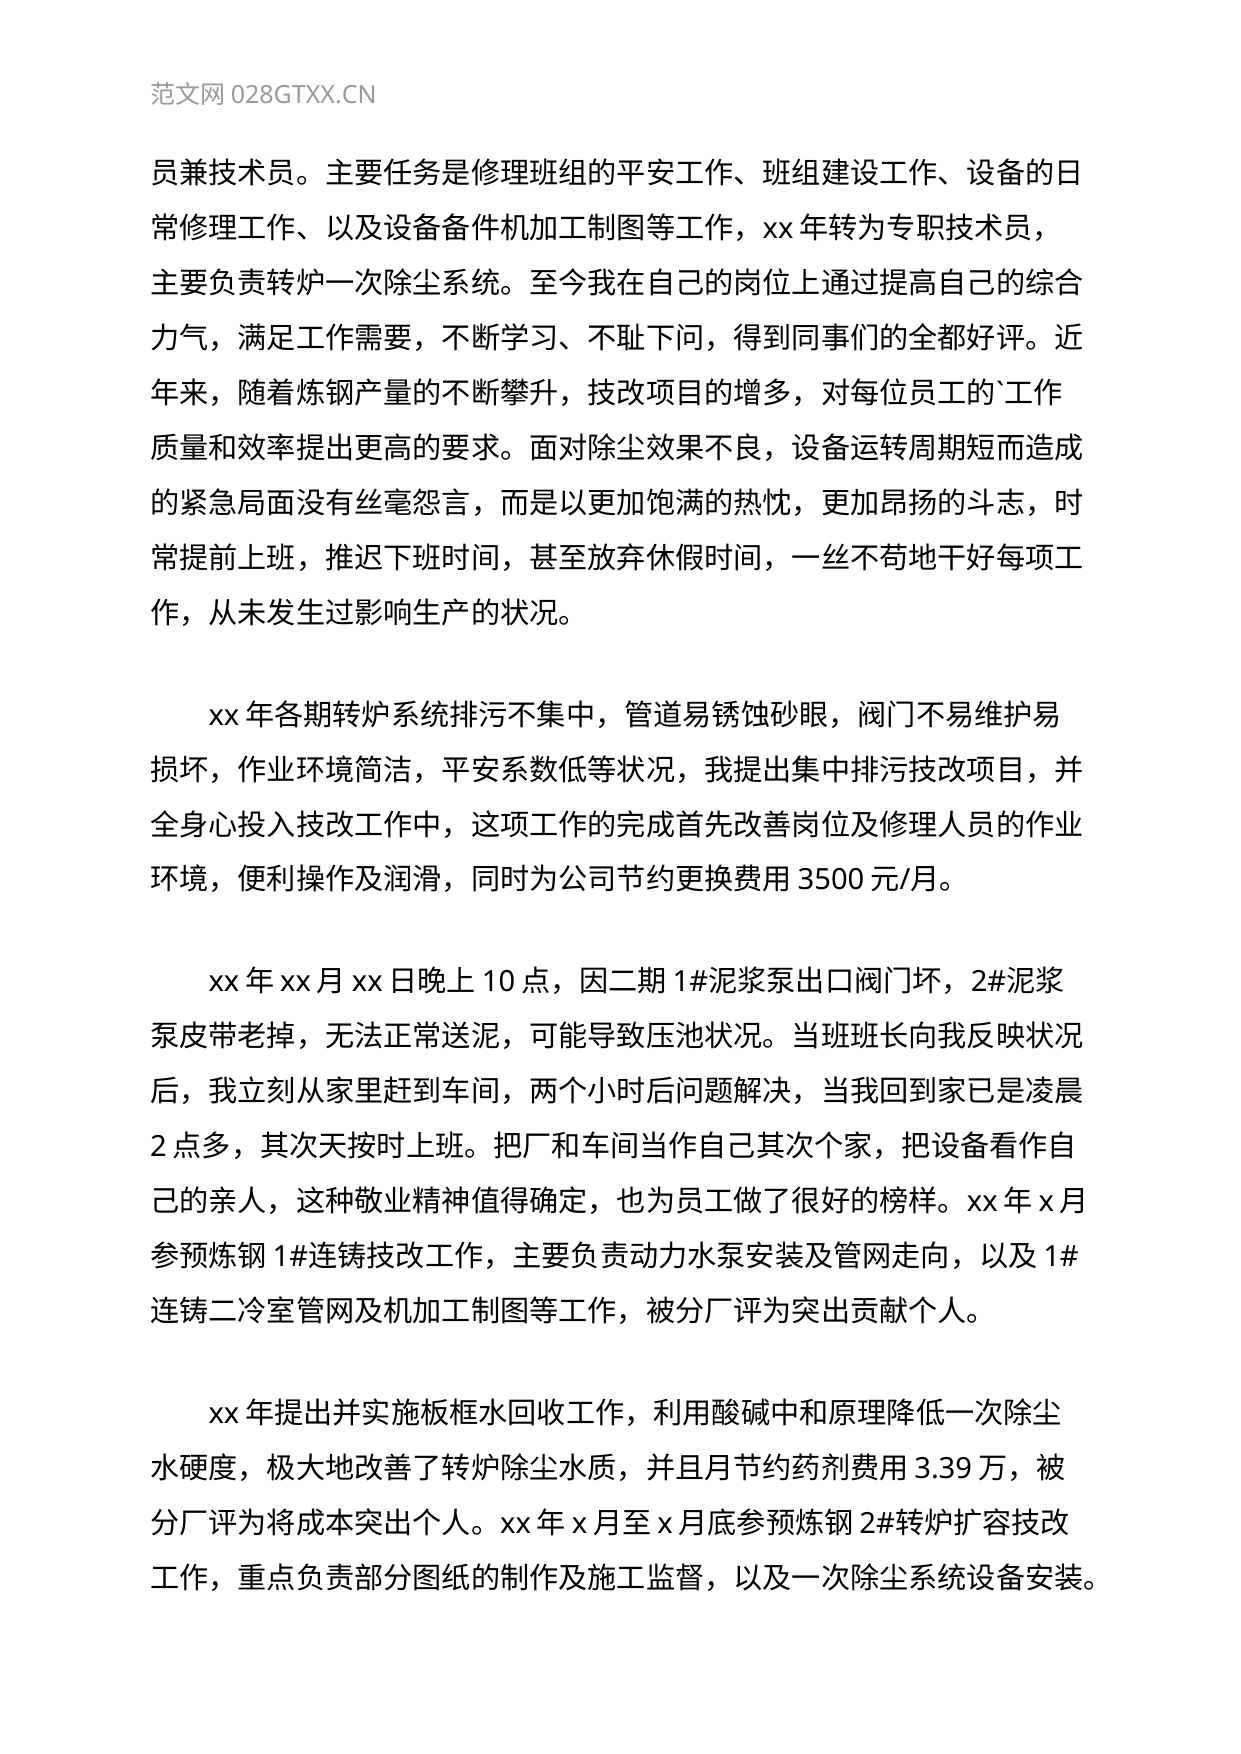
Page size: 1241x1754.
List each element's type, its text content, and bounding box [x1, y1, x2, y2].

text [150, 150, 1090, 632]
text xx年各期转炉系统排污不集中，管道易锈蚀砂眼，阀门不易维护易损坏，作业环境简洁，平安系数低等状况，我提出集中排污技改项目，并全身心投入技改工作中，这项工作的完成首先改善岗位及修理人员的作业环境，便利操作及润滑，同时为公司节约更换费用3500元/月。 [150, 691, 1090, 898]
text xx年xx月xx日晚上10点，因二期1#泥浆泵出口阀门坏，2#泥浆泵皮带老掉，无法正常送泥，可能导致压池状况。当班班长向我反映状况后，我立刻从家里赶到车间，两个小时后问题解决，当我回到家已是凌晨2点多，其次天按时上班。把厂和车间当作自己其次个家，把设备看作自己的亲人，这种敬业精神值得确定，也为员工做了很好的榜样。xx年x月参预炼钢1#连铸技改工作，主要负责动力水泵安装及管网走向，以及1#连铸二冷室管网及机加工制图等工作，被分厂评为突出贡献个人。 [150, 958, 1090, 1330]
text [150, 1389, 1090, 1597]
